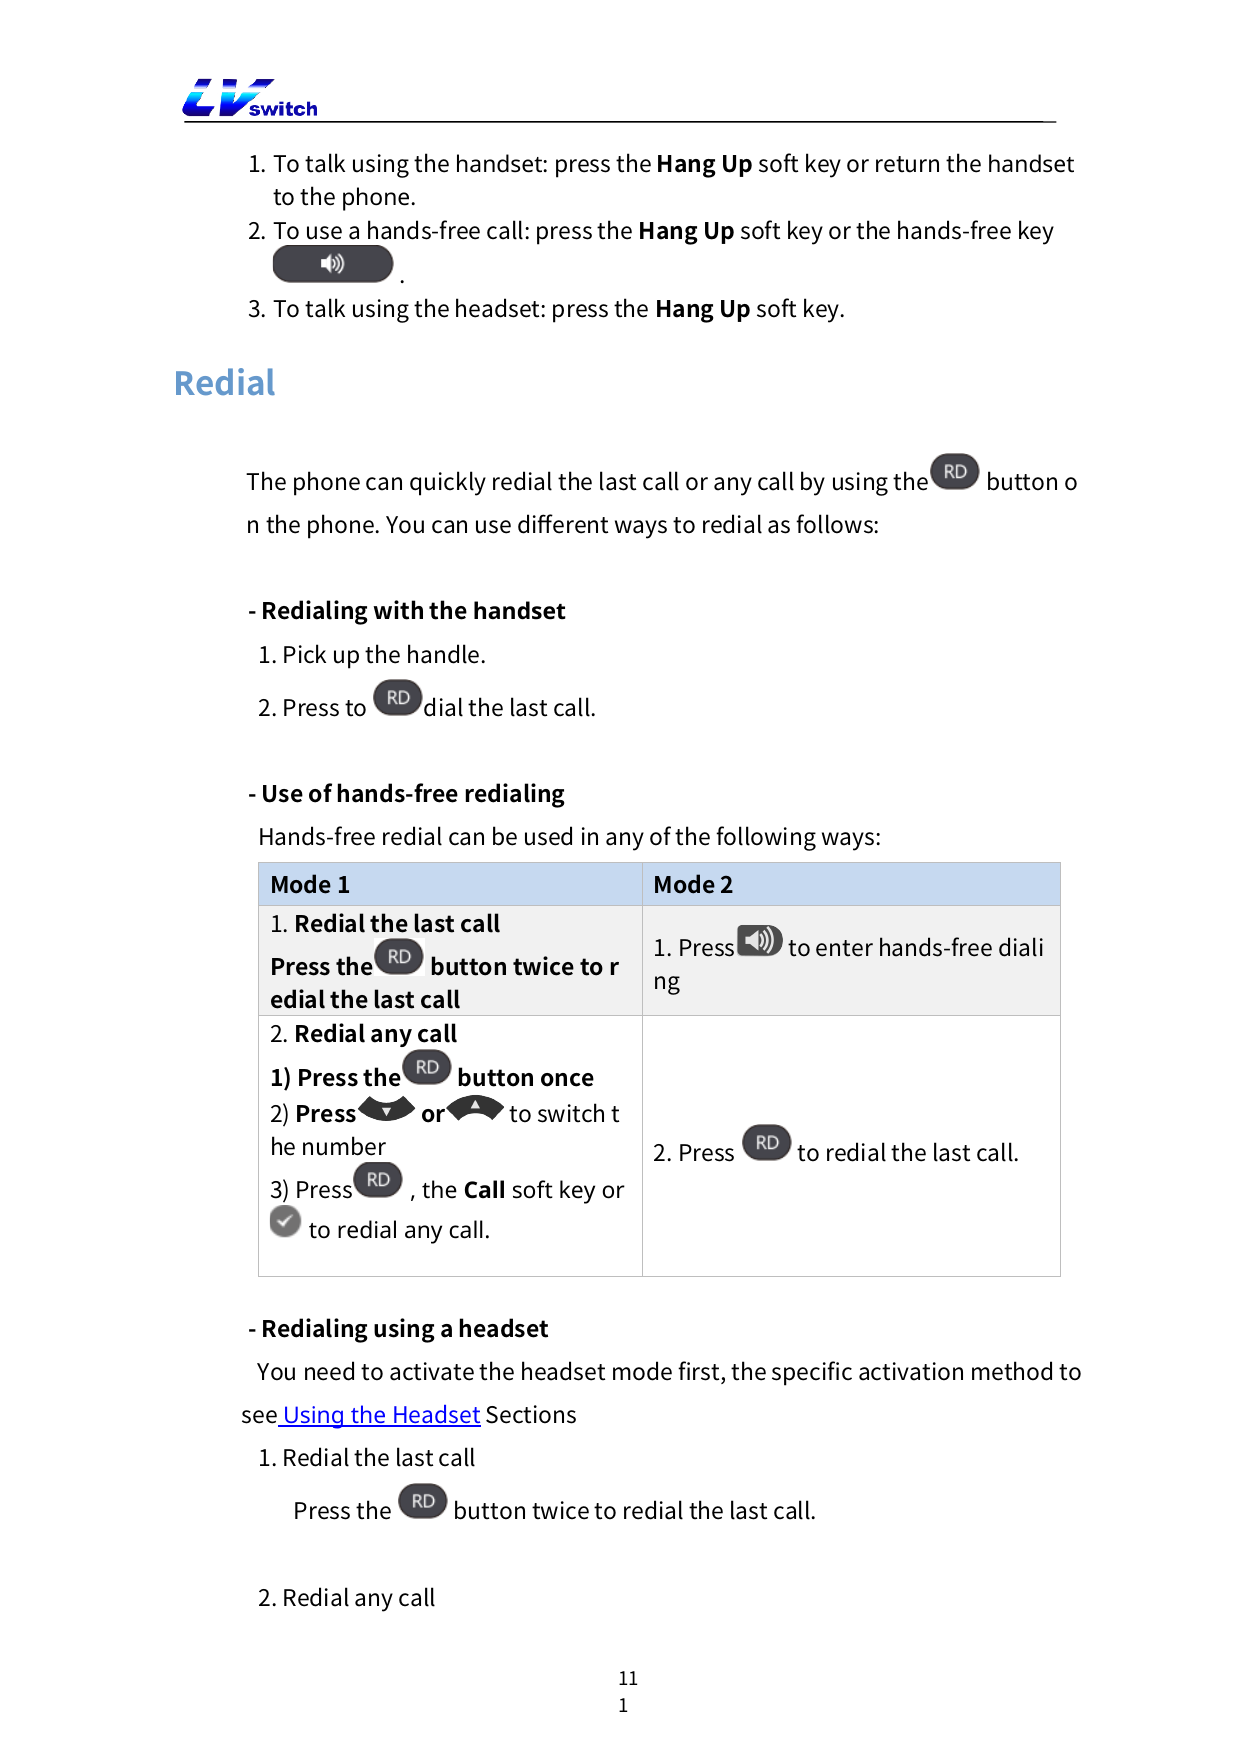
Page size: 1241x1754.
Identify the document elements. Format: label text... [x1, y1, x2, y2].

picture [179, 76, 317, 118]
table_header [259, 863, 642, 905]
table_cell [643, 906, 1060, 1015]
text 1. Pick up the handle. [248, 637, 1084, 670]
subtitle Redial [173, 357, 1084, 406]
picture [397, 1483, 449, 1520]
picture [269, 1205, 303, 1239]
picture [352, 1162, 404, 1199]
text 2. Press to dial the last call. [248, 680, 1084, 723]
picture [372, 679, 424, 717]
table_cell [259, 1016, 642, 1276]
text - Redialing with the handset [248, 593, 1084, 627]
text - Use of hands-free redialing [173, 776, 1084, 809]
list To talk using the headset: press the Hang Up soft key. [248, 291, 1084, 324]
list To talk using the handset: press the Hang Up soft key or return the handset to the phone. [248, 146, 1084, 212]
picture [272, 245, 395, 284]
picture [401, 1049, 453, 1086]
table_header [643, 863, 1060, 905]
text The phone can quickly redial the last call or any call by using the button on the phone. You can use different ways to redial as follows: [247, 454, 1084, 540]
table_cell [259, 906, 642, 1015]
text You need to activate the headset mode first, the specific activation method to see Using the Headset Sections [242, 1353, 1084, 1430]
list To use a hands-free call: press the Hang Up soft key or the hands-free key . [248, 212, 1084, 291]
picture [929, 453, 981, 491]
picture [741, 1124, 793, 1162]
picture [735, 924, 784, 957]
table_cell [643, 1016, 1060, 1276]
text Hands-free redial can be used in any of the following ways: [173, 819, 1084, 852]
text - Redialing using a headset [173, 1310, 1084, 1344]
text 1. Redial the last call [173, 1440, 1084, 1473]
picture [445, 1092, 505, 1123]
picture [356, 1092, 416, 1123]
picture [373, 938, 425, 976]
text Press the button twice to redial the last call. [248, 1483, 1084, 1526]
text 2. Redial any call [173, 1579, 1084, 1613]
